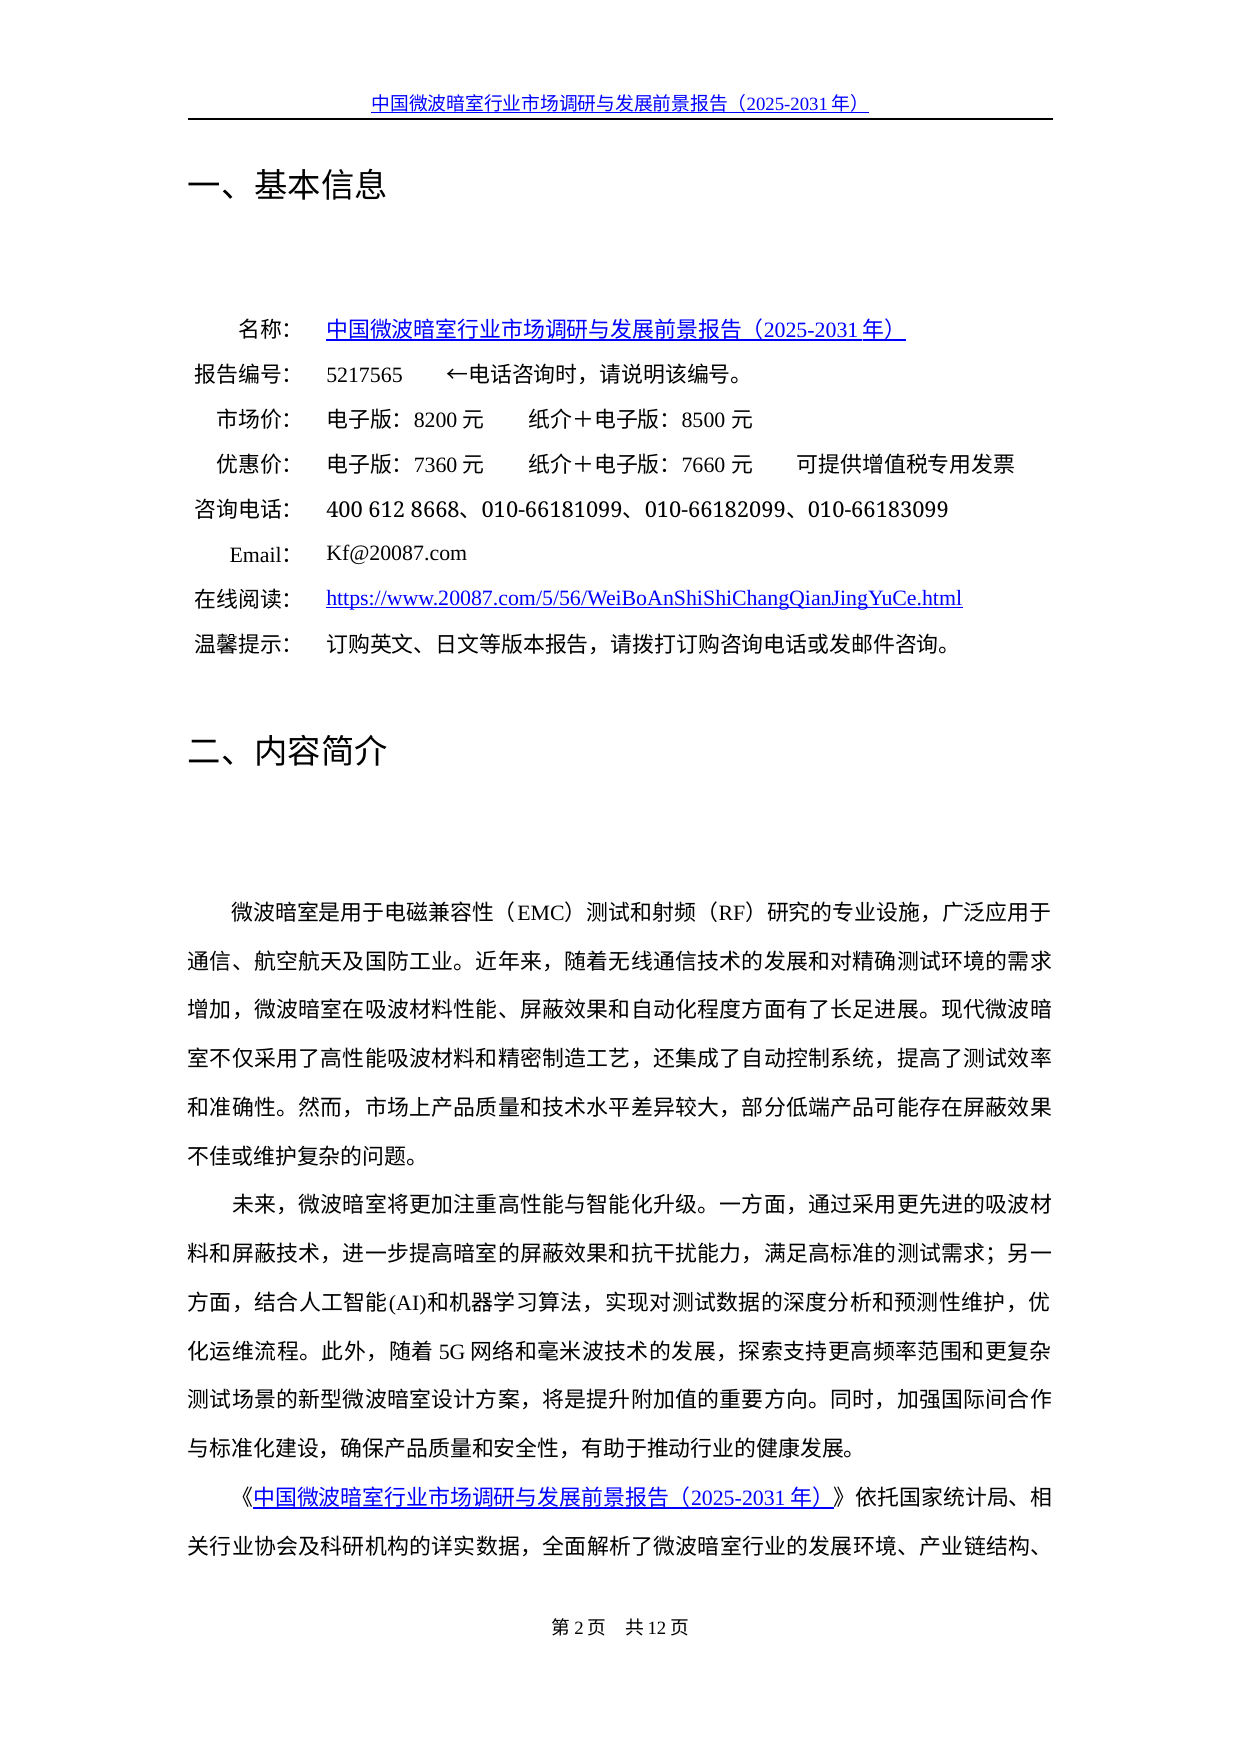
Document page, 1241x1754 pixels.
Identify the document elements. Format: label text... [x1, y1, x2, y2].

table_header 名称： [167, 312, 315, 357]
table_cell Kf@20087.com [315, 537, 1073, 582]
title 一、基本信息 [187, 150, 1053, 215]
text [187, 894, 1053, 1561]
title 二、内容简介 [187, 717, 1053, 782]
table_cell 5217565 ←电话咨询时，请说明该编号。 [315, 357, 1073, 402]
table_cell 咨询电话： [167, 492, 315, 537]
table_header 中国微波暗室行业市场调研与发展前景报告（2025-2031年） [315, 312, 1073, 357]
table_cell 电子版：7360 元 纸介＋电子版：7660 元 可提供增值税专用发票 [315, 447, 1073, 492]
table_cell [315, 582, 1073, 627]
table_cell 报告编号： [167, 357, 315, 402]
table_cell 温馨提示： [167, 627, 315, 672]
table_cell 市场价： [167, 402, 315, 447]
table_cell Email： [167, 537, 315, 582]
table_cell 400 612 8668、010-66181099、010-66182099、010-66183099 [315, 492, 1073, 537]
table_cell 电子版：8200 元 纸介＋电子版：8500 元 [315, 402, 1073, 447]
table_cell 订购英文、日文等版本报告，请拨打订购咨询电话或发邮件咨询。 [315, 627, 1073, 672]
table_cell 优惠价： [167, 447, 315, 492]
table_cell 在线阅读： [167, 582, 315, 627]
